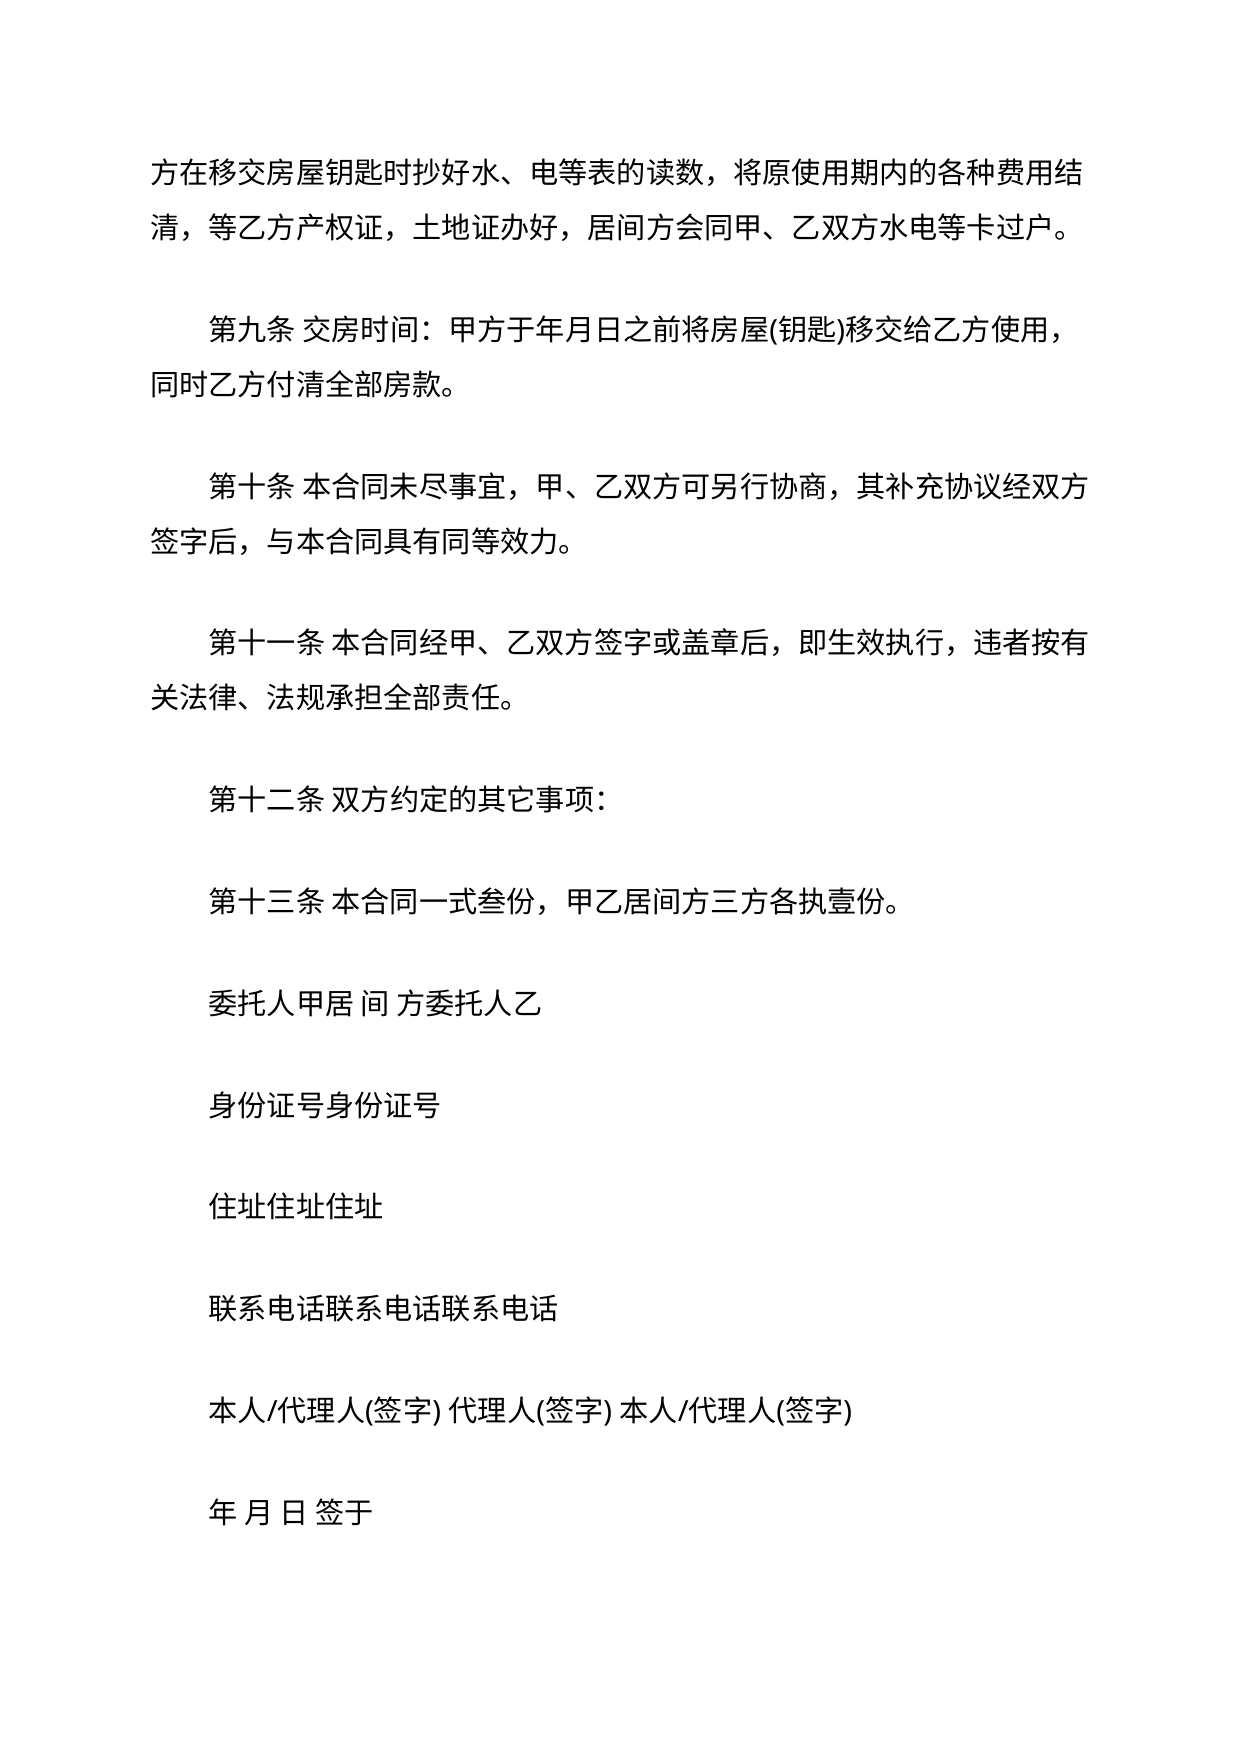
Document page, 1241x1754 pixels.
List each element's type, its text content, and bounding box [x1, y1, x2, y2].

text 第十一条 本合同经甲、乙双方签字或盖章后，即生效执行，违者按有关法律、法规承担全部责任。 [150, 620, 1090, 717]
text 年 月 日 签于 [150, 1489, 1090, 1532]
text 第九条 交房时间：甲方于年月日之前将房屋(钥匙)移交给乙方使用，同时乙方付清全部房款。 [150, 307, 1090, 404]
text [150, 150, 1090, 247]
text 联系电话联系电话联系电话 [150, 1286, 1090, 1328]
text 本人/代理人(签字) 代理人(签字) 本人/代理人(签字) [150, 1387, 1090, 1430]
text 第十二条 双方约定的其它事项： [150, 777, 1090, 819]
text 身份证号身份证号 [150, 1082, 1090, 1124]
text 委托人甲居 间 方委托人乙 [150, 980, 1090, 1023]
text 住址住址住址 [150, 1184, 1090, 1226]
text 第十三条 本合同一式叁份，甲乙居间方三方各执壹份。 [150, 878, 1090, 921]
text 第十条 本合同未尽事宜，甲、乙双方可另行协商，其补充协议经双方签字后，与本合同具有同等效力。 [150, 463, 1090, 561]
